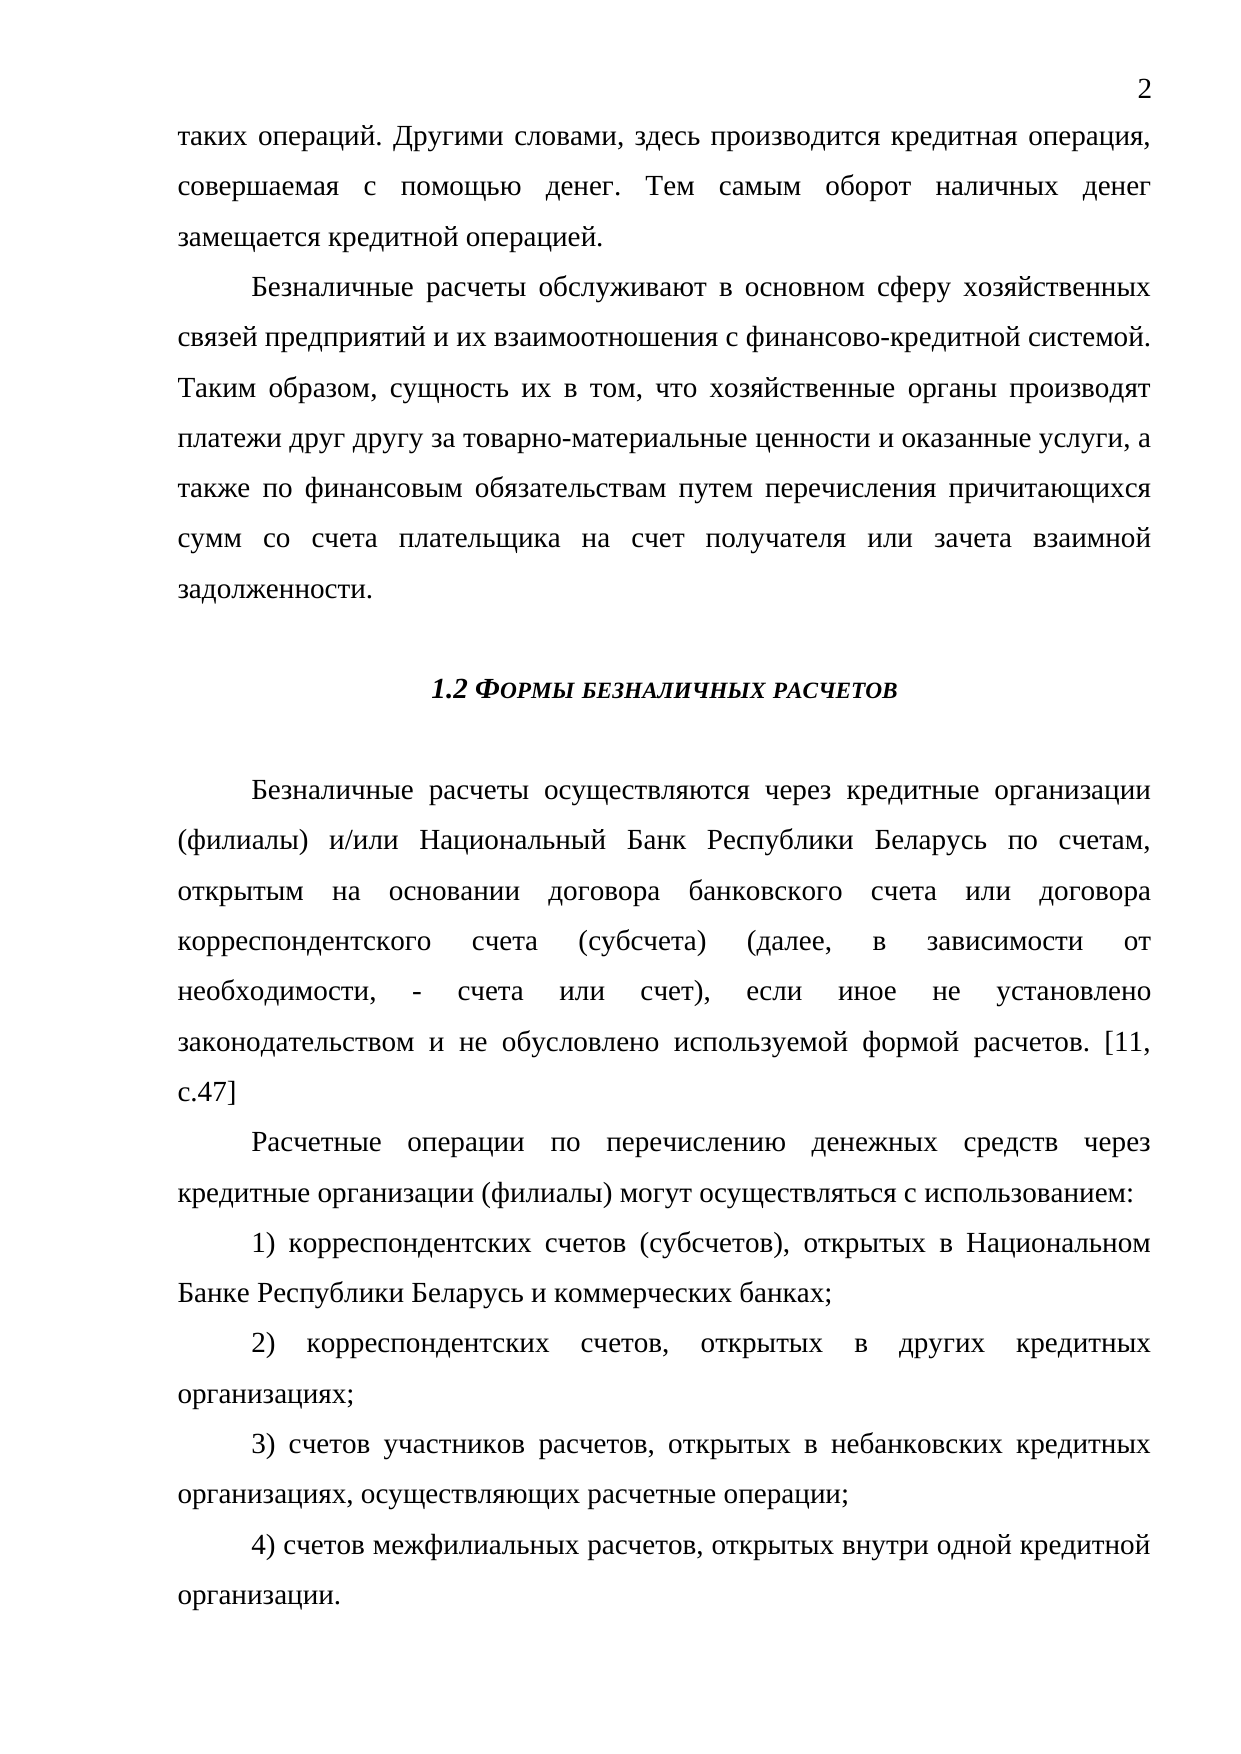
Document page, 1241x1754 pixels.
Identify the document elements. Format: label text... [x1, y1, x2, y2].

text Расчетные операции по перечислению денежных средств через кредитные организации (филиалы) могут осуществляться с использованием: [177, 1124, 1152, 1208]
text Безналичные расчеты осуществляются через кредитные организации (филиалы) и/или Национальный Банк Республики Беларусь по счетам, открытым на основании договора банковского счета или договора корреспондентского счета (субсчета) (далее, в зависимости от необходимости, - счета или счет), если иное не установлено законодательством и не обусловлено используемой формой расчетов. [11, с.47] [177, 772, 1152, 1108]
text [177, 118, 1152, 252]
text Безналичные расчеты обслуживают в основном сферу хозяйственных связей предприятий и их взаимоотношения с финансово-кредитной системой. Таким образом, сущность их в том, что хозяйственные органы производят платежи друг другу за товарно-материальные ценности и оказанные услуги, а также по финансовым обязательствам путем перечисления причитающихся сумм со счета плательщика на счет получателя или зачета взаимной задолженности. [177, 269, 1152, 604]
text 2) корреспондентских счетов, открытых в других кредитных организациях; [177, 1326, 1152, 1409]
text 4) счетов межфилиальных расчетов, открытых внутри одной кредитной организации. [177, 1527, 1152, 1611]
text 3) счетов участников расчетов, открытых в небанковских кредитных организациях, осуществляющих расчетные операции; [177, 1426, 1152, 1510]
text 1) корреспондентских счетов (субсчетов), открытых в Национальном Банке Республики Беларусь и коммерческих банках; [177, 1225, 1152, 1309]
subtitle 1.2 Формы безналичных расчетов [177, 672, 1152, 705]
